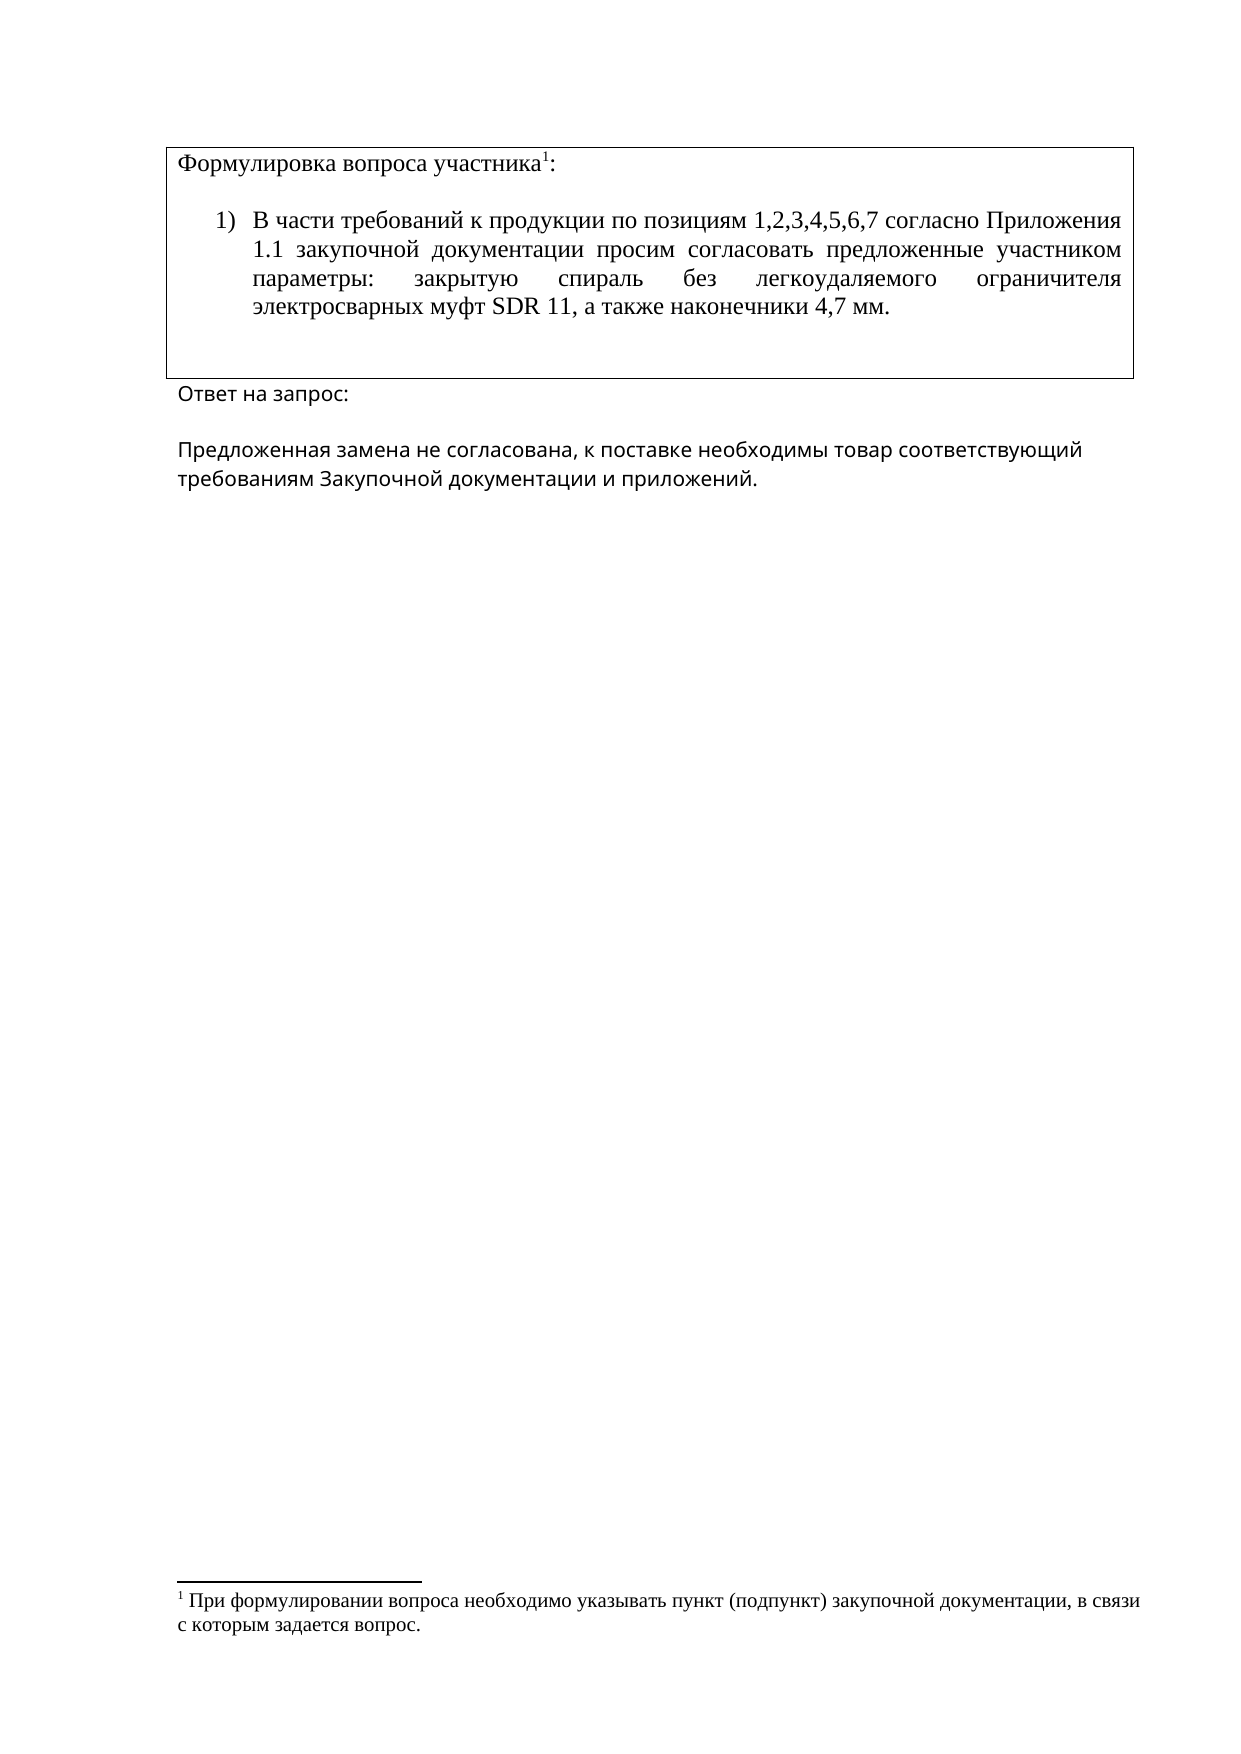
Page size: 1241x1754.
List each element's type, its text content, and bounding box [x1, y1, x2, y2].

table_cell В части требований к продукции по позициям 1,2,3,4,5,6,7 согласно Приложения 1.1 закупочной документации просим согласовать предложенные участником параметры: закрытую спираль без легкоудаляемого ограничителя электросварных муфт SDR 11, а также наконечники 4,7 мм. [167, 205, 1133, 378]
table_header Формулировка вопроса участника: [167, 148, 1133, 205]
text Предложенная замена не согласована, к поставке необходимы товар соответствующий требованиям Закупочной документации и приложений. [177, 436, 1152, 492]
text Ответ на запрос: [177, 379, 1152, 407]
